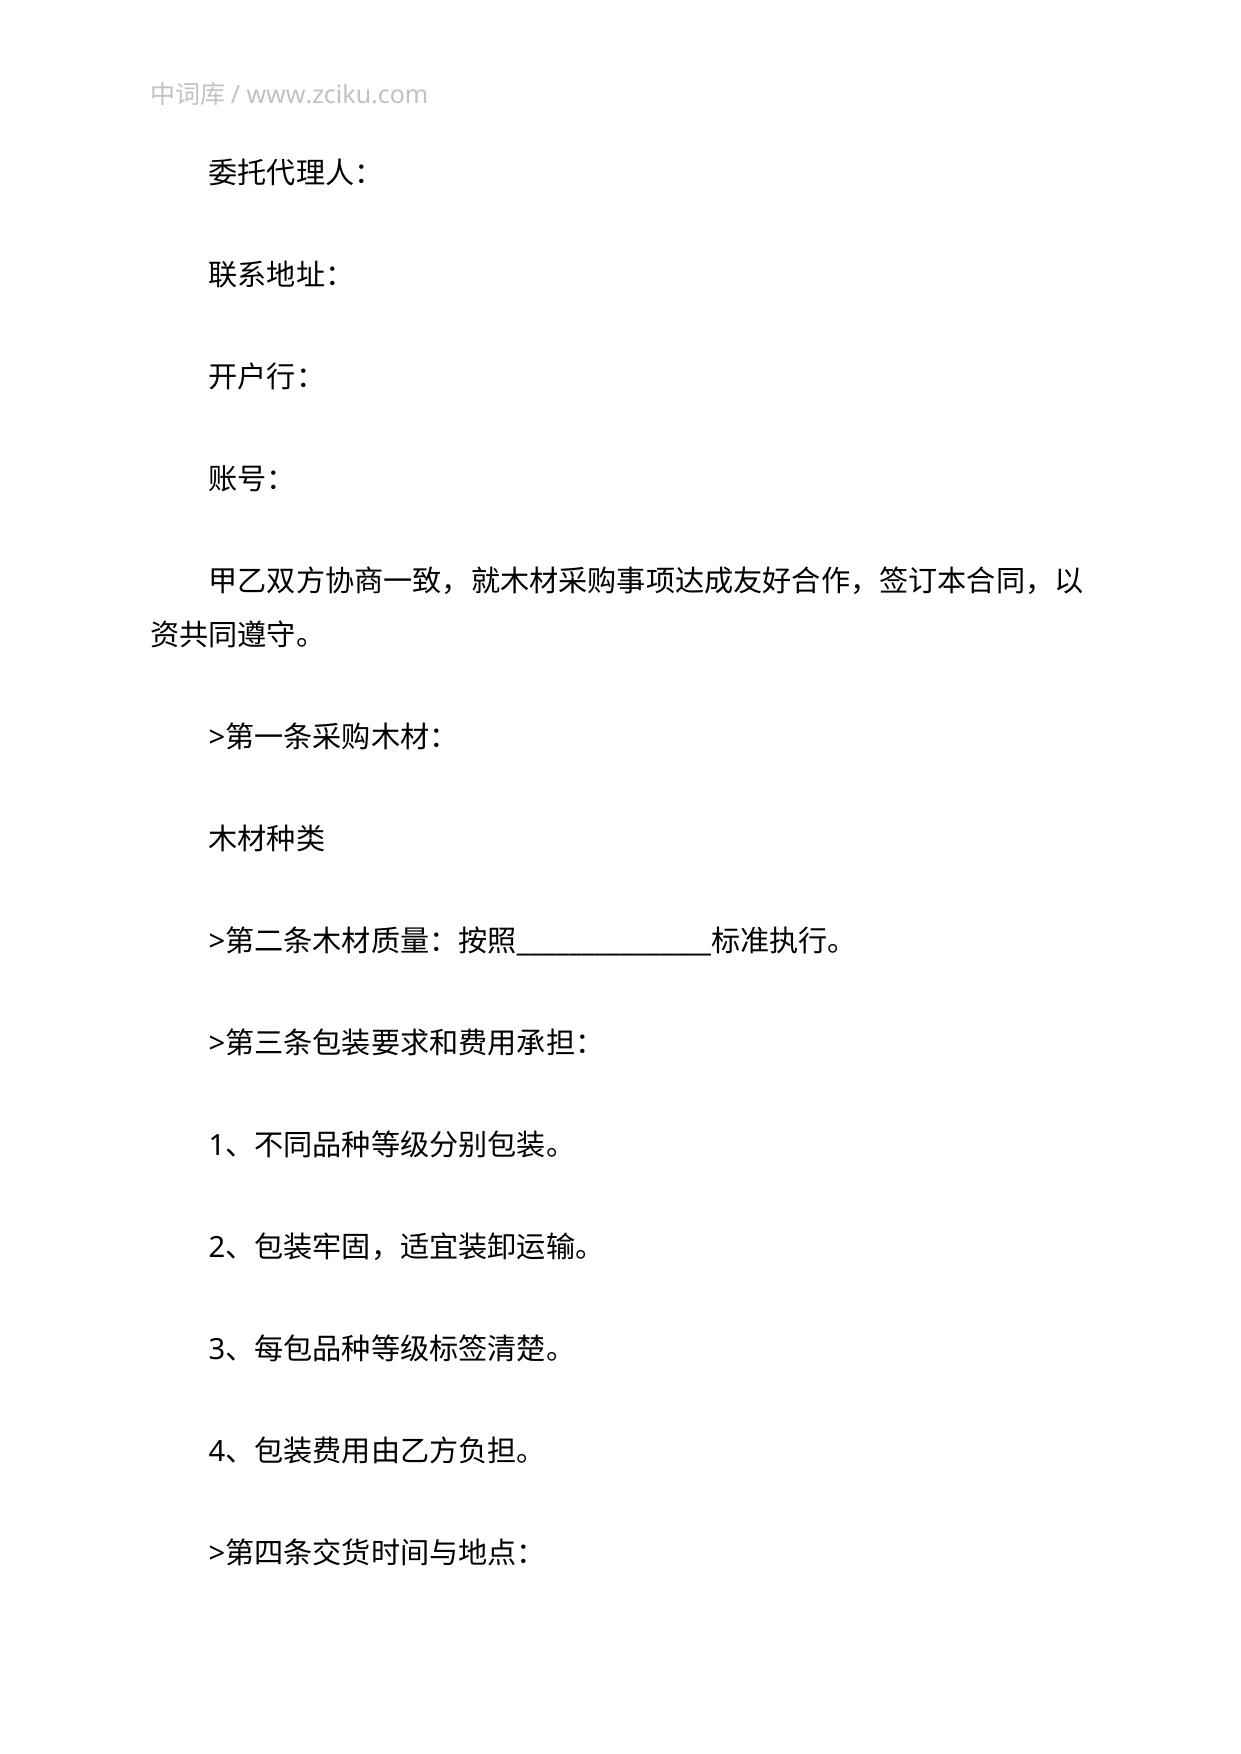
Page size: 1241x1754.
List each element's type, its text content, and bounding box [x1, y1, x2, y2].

text >第二条木材质量：按照_______________标准执行。 [150, 917, 1090, 960]
text 3、每包品种等级标签清楚。 [150, 1325, 1090, 1368]
text 联系地址： [150, 252, 1090, 294]
text 木材种类 [150, 816, 1090, 858]
text >第一条采购木材： [150, 714, 1090, 756]
text 账号： [150, 455, 1090, 498]
text 2、包装牢固，适宜装卸运输。 [150, 1223, 1090, 1266]
text 1、不同品种等级分别包装。 [150, 1121, 1090, 1164]
text >第三条包装要求和费用承担： [150, 1019, 1090, 1062]
text 甲乙双方协商一致，就木材采购事项达成友好合作，签订本合同，以资共同遵守。 [150, 557, 1090, 654]
text 4、包装费用由乙方负担。 [150, 1427, 1090, 1470]
text 委托代理人： [150, 150, 1090, 192]
text 开户行： [150, 353, 1090, 396]
text >第四条交货时间与地点： [150, 1529, 1090, 1572]
